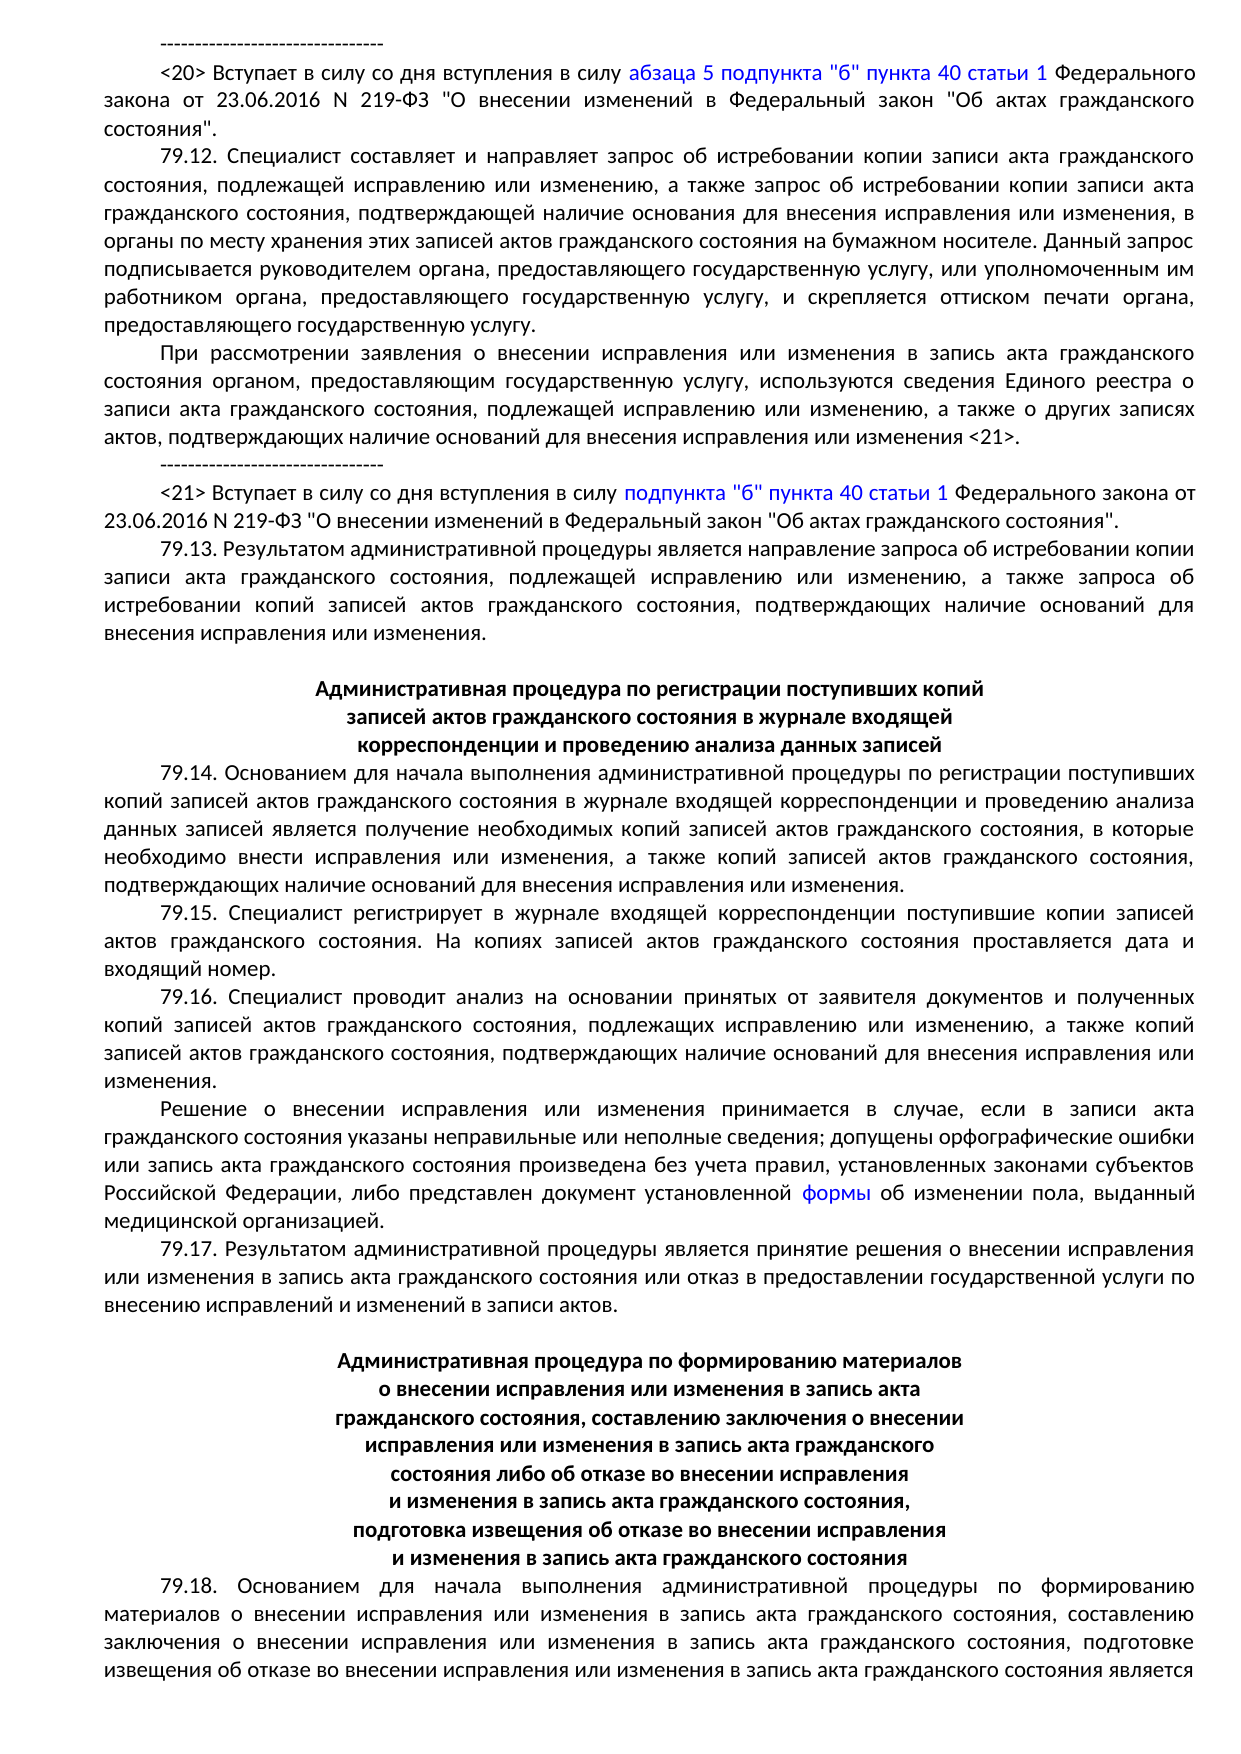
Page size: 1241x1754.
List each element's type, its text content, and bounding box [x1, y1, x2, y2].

title о внесении исправления или изменения в запись акта [103, 1374, 1196, 1403]
title и изменения в запись акта гражданского состояния [103, 1543, 1196, 1571]
title Административная процедура по формированию материалов [103, 1347, 1196, 1374]
text При рассмотрении заявления о внесении исправления или изменения в запись акта гражданского состояния органом, предоставляющим государственную услугу, используются сведения Единого реестра о записи акта гражданского состояния, подлежащей исправлению или изменению, а также о других записях актов, подтверждающих наличие оснований для внесения исправления или изменения <21>. [103, 338, 1196, 450]
title записей актов гражданского состояния в журнале входящей [103, 702, 1196, 730]
text 79.16. Специалист проводит анализ на основании принятых от заявителя документов и полученных копий записей актов гражданского состояния, подлежащих исправлению или изменению, а также копий записей актов гражданского состояния, подтверждающих наличие оснований для внесения исправления или изменения. [103, 982, 1196, 1094]
title подготовка извещения об отказе во внесении исправления [103, 1515, 1196, 1543]
title корреспонденции и проведению анализа данных записей [103, 730, 1196, 758]
title Административная процедура по регистрации поступивших копий [103, 674, 1196, 702]
text 79.13. Результатом административной процедуры является направление запроса об истребовании копии записи акта гражданского состояния, подлежащей исправлению или изменению, а также запроса об истребовании копий записей актов гражданского состояния, подтверждающих наличие оснований для внесения исправления или изменения. [103, 534, 1196, 646]
title и изменения в запись акта гражданского состояния, [103, 1487, 1196, 1515]
title состояния либо об отказе во внесении исправления [103, 1459, 1196, 1487]
text <20> Вступает в силу со дня вступления в силу абзаца 5 подпункта "б" пункта 40 статьи 1 Федерального закона от 23.06.2016 N 219-ФЗ "О внесении изменений в Федеральный закон "Об актах гражданского состояния". [103, 58, 1196, 142]
text -------------------------------- [103, 450, 1196, 478]
title гражданского состояния, составлению заключения о внесении [103, 1403, 1196, 1431]
text 79.17. Результатом административной процедуры является принятие решения о внесении исправления или изменения в запись акта гражданского состояния или отказ в предоставлении государственной услуги по внесению исправлений и изменений в записи актов. [103, 1234, 1196, 1318]
text <21> Вступает в силу со дня вступления в силу подпункта "б" пункта 40 статьи 1 Федерального закона от 23.06.2016 N 219-ФЗ "О внесении изменений в Федеральный закон "Об актах гражданского состояния". [103, 478, 1196, 534]
text 79.12. Специалист составляет и направляет запрос об истребовании копии записи акта гражданского состояния, подлежащей исправлению или изменению, а также запрос об истребовании копии записи акта гражданского состояния, подтверждающей наличие основания для внесения исправления или изменения, в органы по месту хранения этих записей актов гражданского состояния на бумажном носителе. Данный запрос подписывается руководителем органа, предоставляющего государственную услугу, или уполномоченным им работником органа, предоставляющего государственную услугу, и скрепляется оттиском печати органа, предоставляющего государственную услугу. [103, 142, 1196, 338]
title исправления или изменения в запись акта гражданского [103, 1431, 1196, 1459]
text 79.14. Основанием для начала выполнения административной процедуры по регистрации поступивших копий записей актов гражданского состояния в журнале входящей корреспонденции и проведению анализа данных записей является получение необходимых копий записей актов гражданского состояния, в которые необходимо внести исправления или изменения, а также копий записей актов гражданского состояния, подтверждающих наличие оснований для внесения исправления или изменения. [103, 758, 1196, 898]
text 79.15. Специалист регистрирует в журнале входящей корреспонденции поступившие копии записей актов гражданского состояния. На копиях записей актов гражданского состояния проставляется дата и входящий номер. [103, 898, 1196, 982]
text -------------------------------- [103, 29, 1196, 58]
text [103, 1571, 1196, 1683]
text Решение о внесении исправления или изменения принимается в случае, если в записи акта гражданского состояния указаны неправильные или неполные сведения; допущены орфографические ошибки или запись акта гражданского состояния произведена без учета правил, установленных законами субъектов Российской Федерации, либо представлен документ установленной формы об изменении пола, выданный медицинской организацией. [103, 1094, 1196, 1234]
